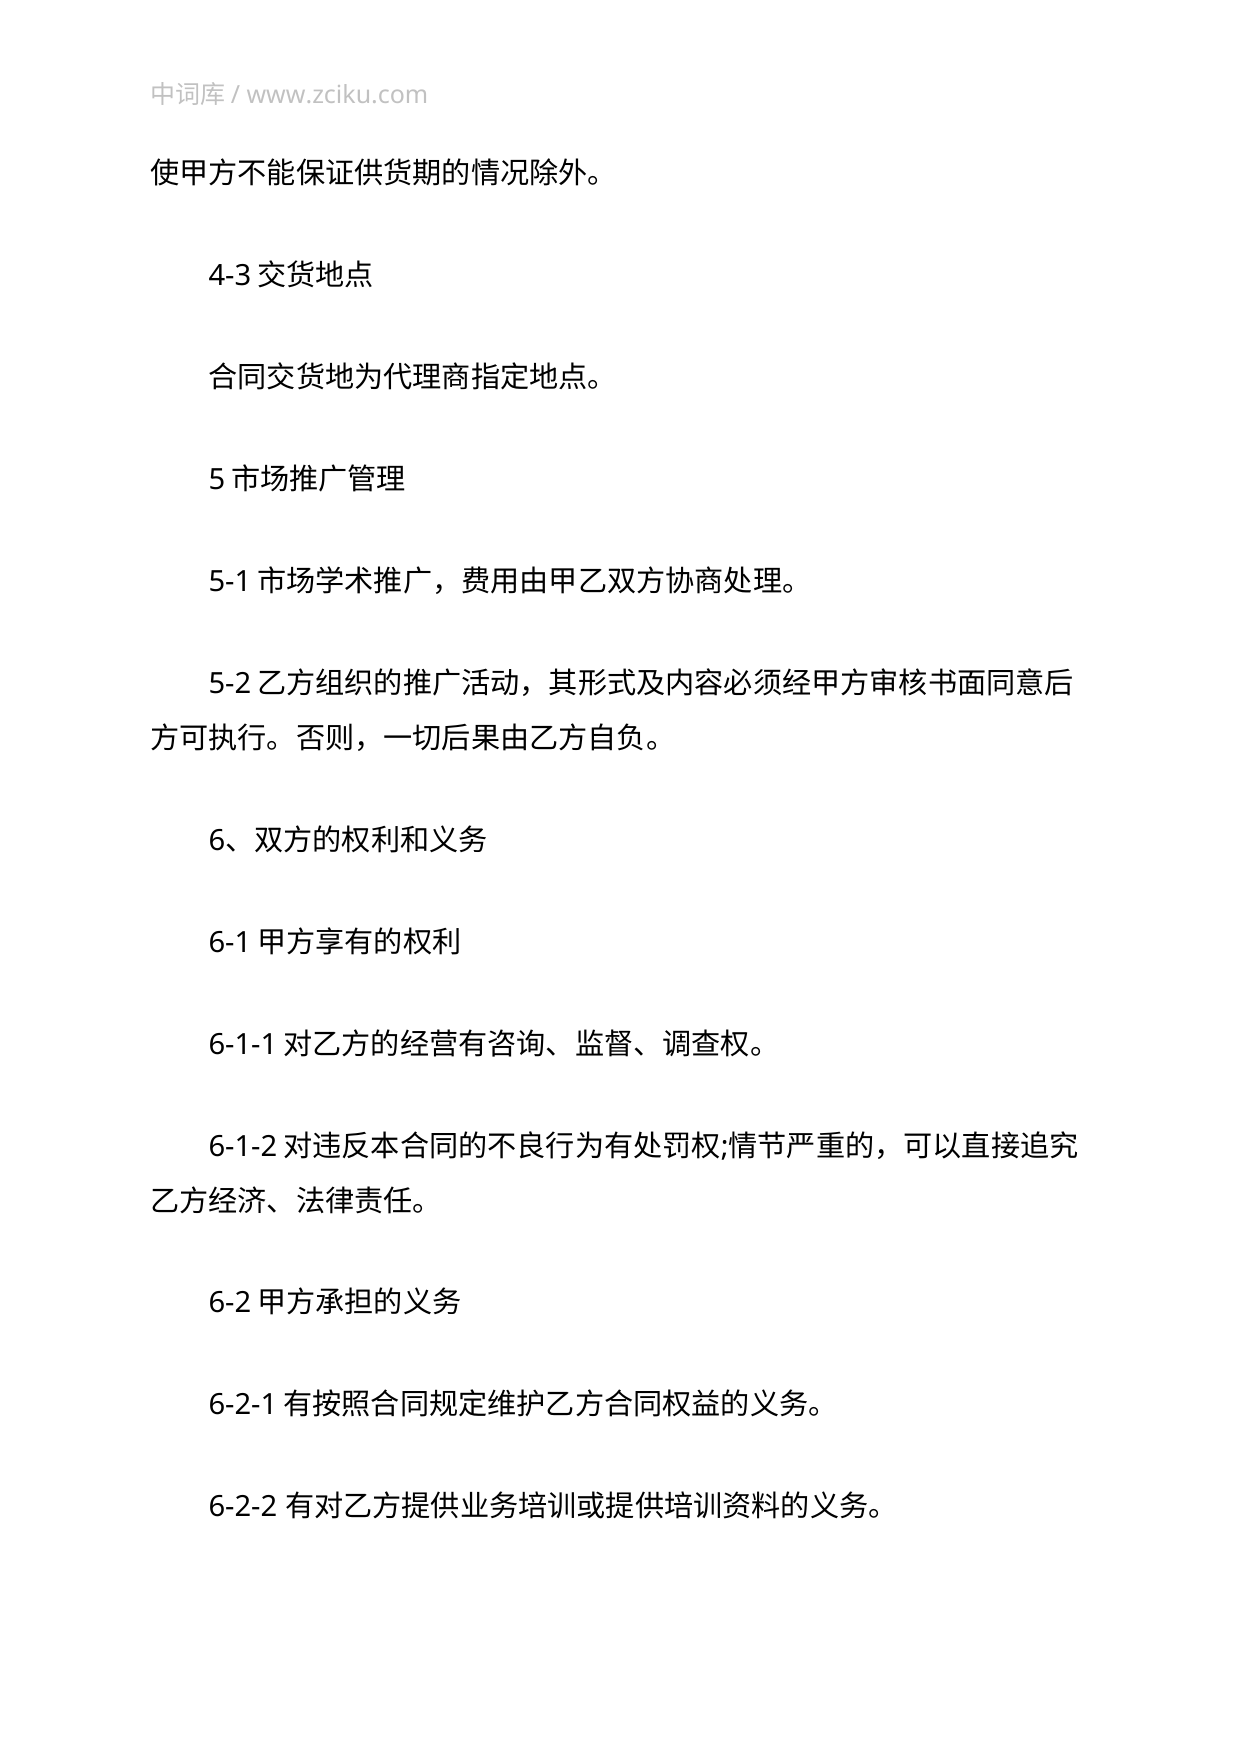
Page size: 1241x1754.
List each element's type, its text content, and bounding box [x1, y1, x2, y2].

text 6-2-1有按照合同规定维护乙方合同权益的义务。 [150, 1381, 1090, 1423]
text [150, 150, 1090, 192]
text 6-1甲方享有的权利 [150, 918, 1090, 961]
text 6、双方的权利和义务 [150, 816, 1090, 859]
text 5市场推广管理 [150, 456, 1090, 498]
text 6-2甲方承担的义务 [150, 1279, 1090, 1321]
text 6-1-1对乙方的经营有咨询、监督、调查权。 [150, 1020, 1090, 1063]
text 5-2乙方组织的推广活动，其形式及内容必须经甲方审核书面同意后方可执行。否则，一切后果由乙方自负。 [150, 659, 1090, 757]
text 合同交货地为代理商指定地点。 [150, 354, 1090, 396]
text 5-1市场学术推广，费用由甲乙双方协商处理。 [150, 557, 1090, 600]
text 4-3交货地点 [150, 252, 1090, 294]
text 6-2-2 有对乙方提供业务培训或提供培训资料的义务。 [150, 1483, 1090, 1525]
text 6-1-2对违反本合同的不良行为有处罚权;情节严重的，可以直接追究乙方经济、法律责任。 [150, 1122, 1090, 1219]
